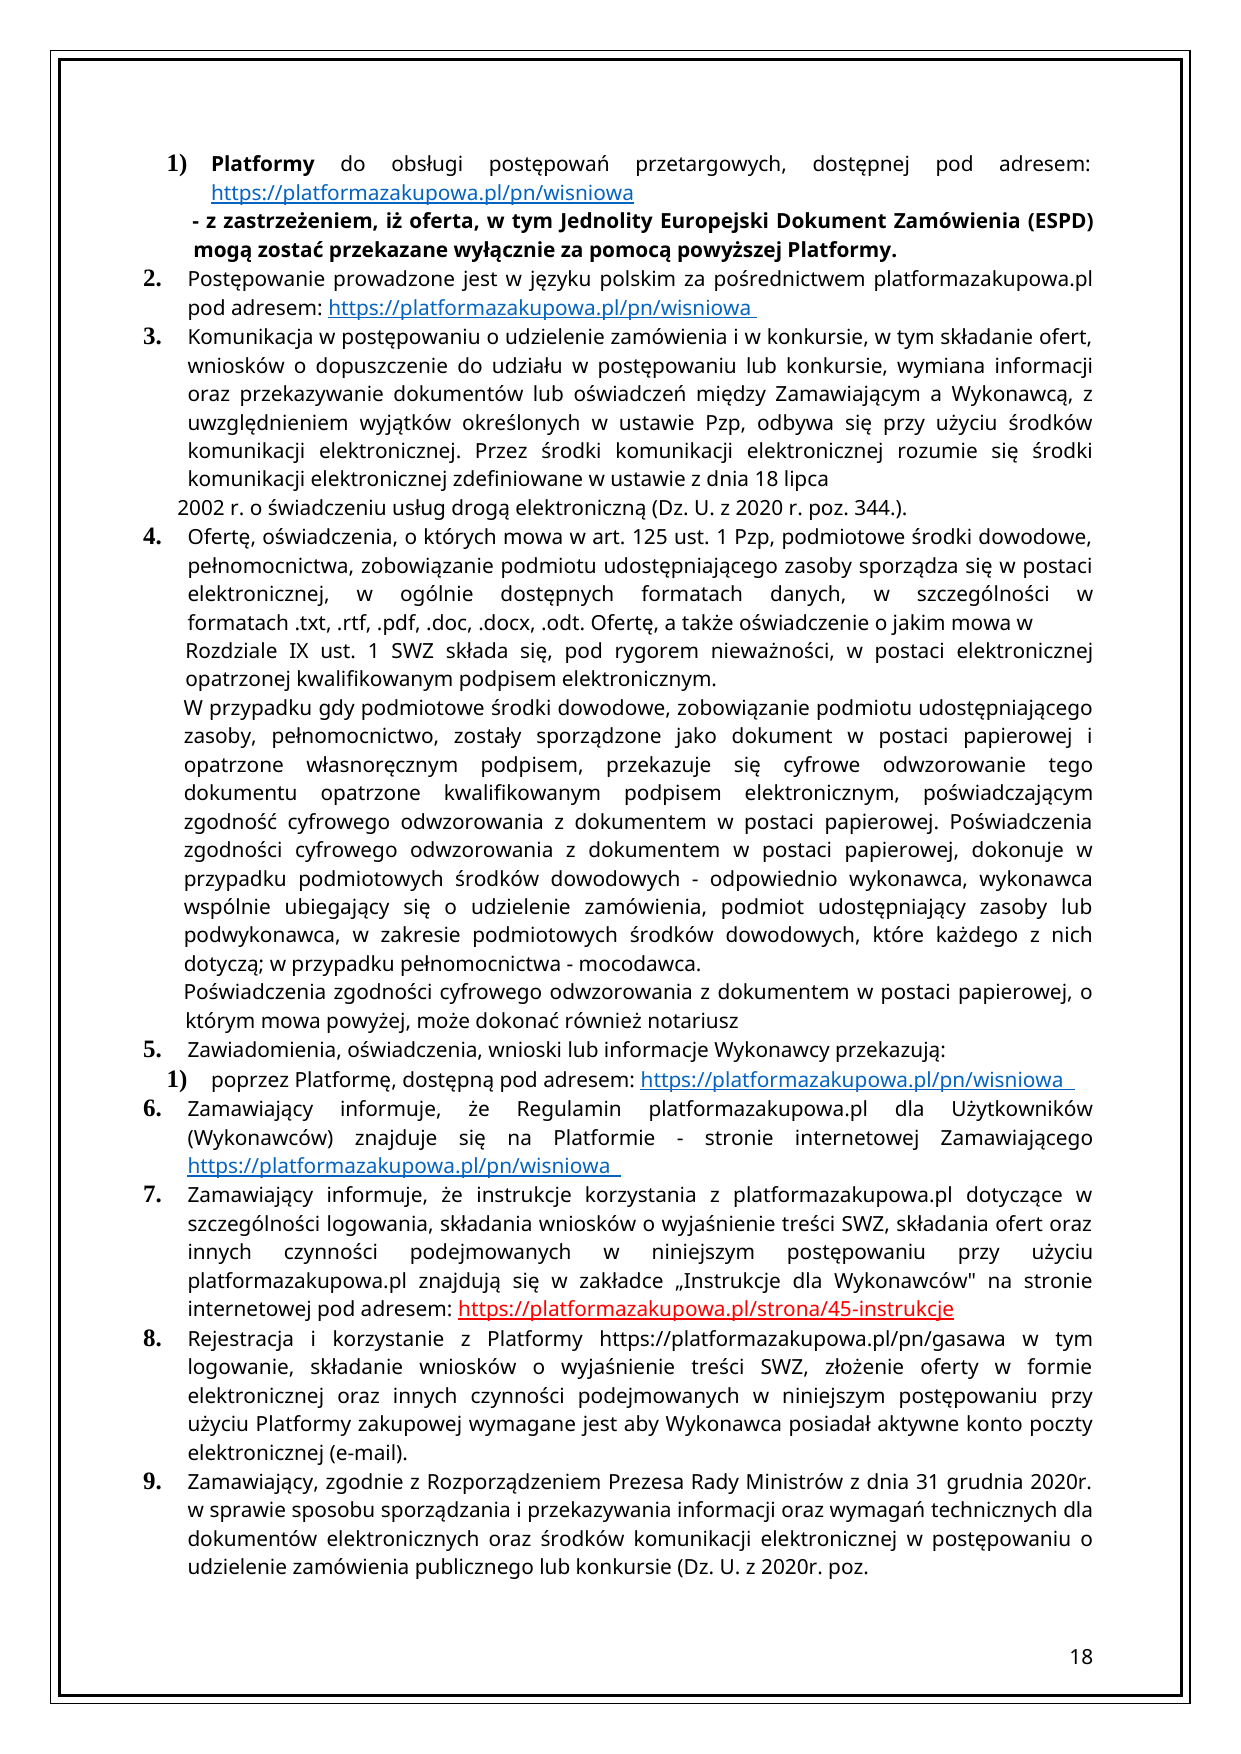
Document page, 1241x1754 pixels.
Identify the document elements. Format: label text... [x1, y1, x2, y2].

text Rozdziale IX ust. 1 SWZ składa się, pod rygorem nieważności, w postaci elektronicznej opatrzonej kwalifikowanym podpisem elektronicznym. [185, 636, 1094, 693]
list Zamawiający informuje, że instrukcje korzystania z platformazakupowa.pl dotyczące w szczególności logowania, składania wniosków o wyjaśnienie treści SWZ, składania ofert oraz innych czynności podejmowanych w niniejszym postępowaniu przy użyciu platformazakupowa.pl znajdują się w zakładce „Instrukcje dla Wykonawców" na stronie internetowej pod adresem: https://platformazakupowa.pl/strona/45-instrukcje [143, 1179, 1094, 1323]
list Platformy do obsługi postępowań przetargowych, dostępnej pod adresem: https://platformazakupowa.pl/pn/wisniowa [166, 148, 1092, 206]
list Postępowanie prowadzone jest w języku polskim za pośrednictwem platformazakupowa.pl pod adresem: https://platformazakupowa.pl/pn/wisniowa [143, 263, 1094, 321]
list Komunikacja w postępowaniu o udzielenie zamówienia i w konkursie, w tym składanie ofert, wniosków o dopuszczenie do udziału w postępowaniu lub konkursie, wymiana informacji oraz przekazywanie dokumentów lub oświadczeń między Zamawiającym a Wykonawcą, z uwzględnieniem wyjątków określonych w ustawie Pzp, odbywa się przy użyciu środków komunikacji elektronicznej. Przez środki komunikacji elektronicznej rozumie się środki komunikacji elektronicznej zdefiniowane w ustawie z dnia 18 lipca [143, 321, 1094, 493]
list Zamawiający, zgodnie z Rozporządzeniem Prezesa Rady Ministrów z dnia 31 grudnia 2020r. w sprawie sposobu sporządzania i przekazywania informacji oraz wymagań technicznych dla dokumentów elektronicznych oraz środków komunikacji elektronicznej w postępowaniu o udzielenie zamówienia publicznego lub konkursie (Dz. U. z 2020r. poz. [143, 1466, 1094, 1581]
list Ofertę, oświadczenia, o których mowa w art. 125 ust. 1 Pzp, podmiotowe środki dowodowe, pełnomocnictwa, zobowiązanie podmiotu udostępniającego zasoby sporządza się w postaci elektronicznej, w ogólnie dostępnych formatach danych, w szczególności w formatach .txt, .rtf, .pdf, .doc, .docx, .odt. Ofertę, a także oświadczenie o jakim mowa w [143, 521, 1094, 636]
text Poświadczenia zgodności cyfrowego odwzorowania z dokumentem w postaci papierowej, o którym mowa powyżej, może dokonać również notariusz [183, 977, 1094, 1034]
list poprzez Platformę, dostępną pod adresem: https://platformazakupowa.pl/pn/wisniowa [166, 1064, 1092, 1093]
text - z zastrzeżeniem, iż oferta, w tym Jednolity Europejski Dokument Zamówienia (ESPD) mogą zostać przekazane wyłącznie za pomocą powyższej Platformy. [192, 206, 1094, 263]
text W przypadku gdy podmiotowe środki dowodowe, zobowiązanie podmiotu udostępniającego zasoby, pełnomocnictwo, zostały sporządzone jako dokument w postaci papierowej i opatrzone własnoręcznym podpisem, przekazuje się cyfrowe odwzorowanie tego dokumentu opatrzone kwalifikowanym podpisem elektronicznym, poświadczającym zgodność cyfrowego odwzorowania z dokumentem w postaci papierowej. Poświadczenia zgodności cyfrowego odwzorowania z dokumentem w postaci papierowej, dokonuje w przypadku podmiotowych środków dowodowych - odpowiednio wykonawca, wykonawca wspólnie ubiegający się o udzielenie zamówienia, podmiot udostępniający zasoby lub podwykonawca, w zakresie podmiotowych środków dowodowych, które każdego z nich dotyczą; w przypadku pełnomocnictwa - mocodawca. [146, 693, 1094, 977]
list Rejestracja i korzystanie z Platformy https://platformazakupowa.pl/pn/gasawa w tym logowanie, składanie wniosków o wyjaśnienie treści SWZ, złożenie oferty w formie elektronicznej oraz innych czynności podejmowanych w niniejszym postępowaniu przy użyciu Platformy zakupowej wymagane jest aby Wykonawca posiadał aktywne konto poczty elektronicznej (e-mail). [143, 1323, 1094, 1466]
list Zamawiający informuje, że Regulamin platformazakupowa.pl dla Użytkowników (Wykonawców) znajduje się na Platformie - stronie internetowej Zamawiającego https://platformazakupowa.pl/pn/wisniowa [143, 1093, 1094, 1179]
list Zawiadomienia, oświadczenia, wnioski lub informacje Wykonawcy przekazują: [143, 1034, 1094, 1064]
text 2002 r. o świadczeniu usług drogą elektroniczną (Dz. U. z 2020 r. poz. 344.). [177, 493, 1094, 521]
